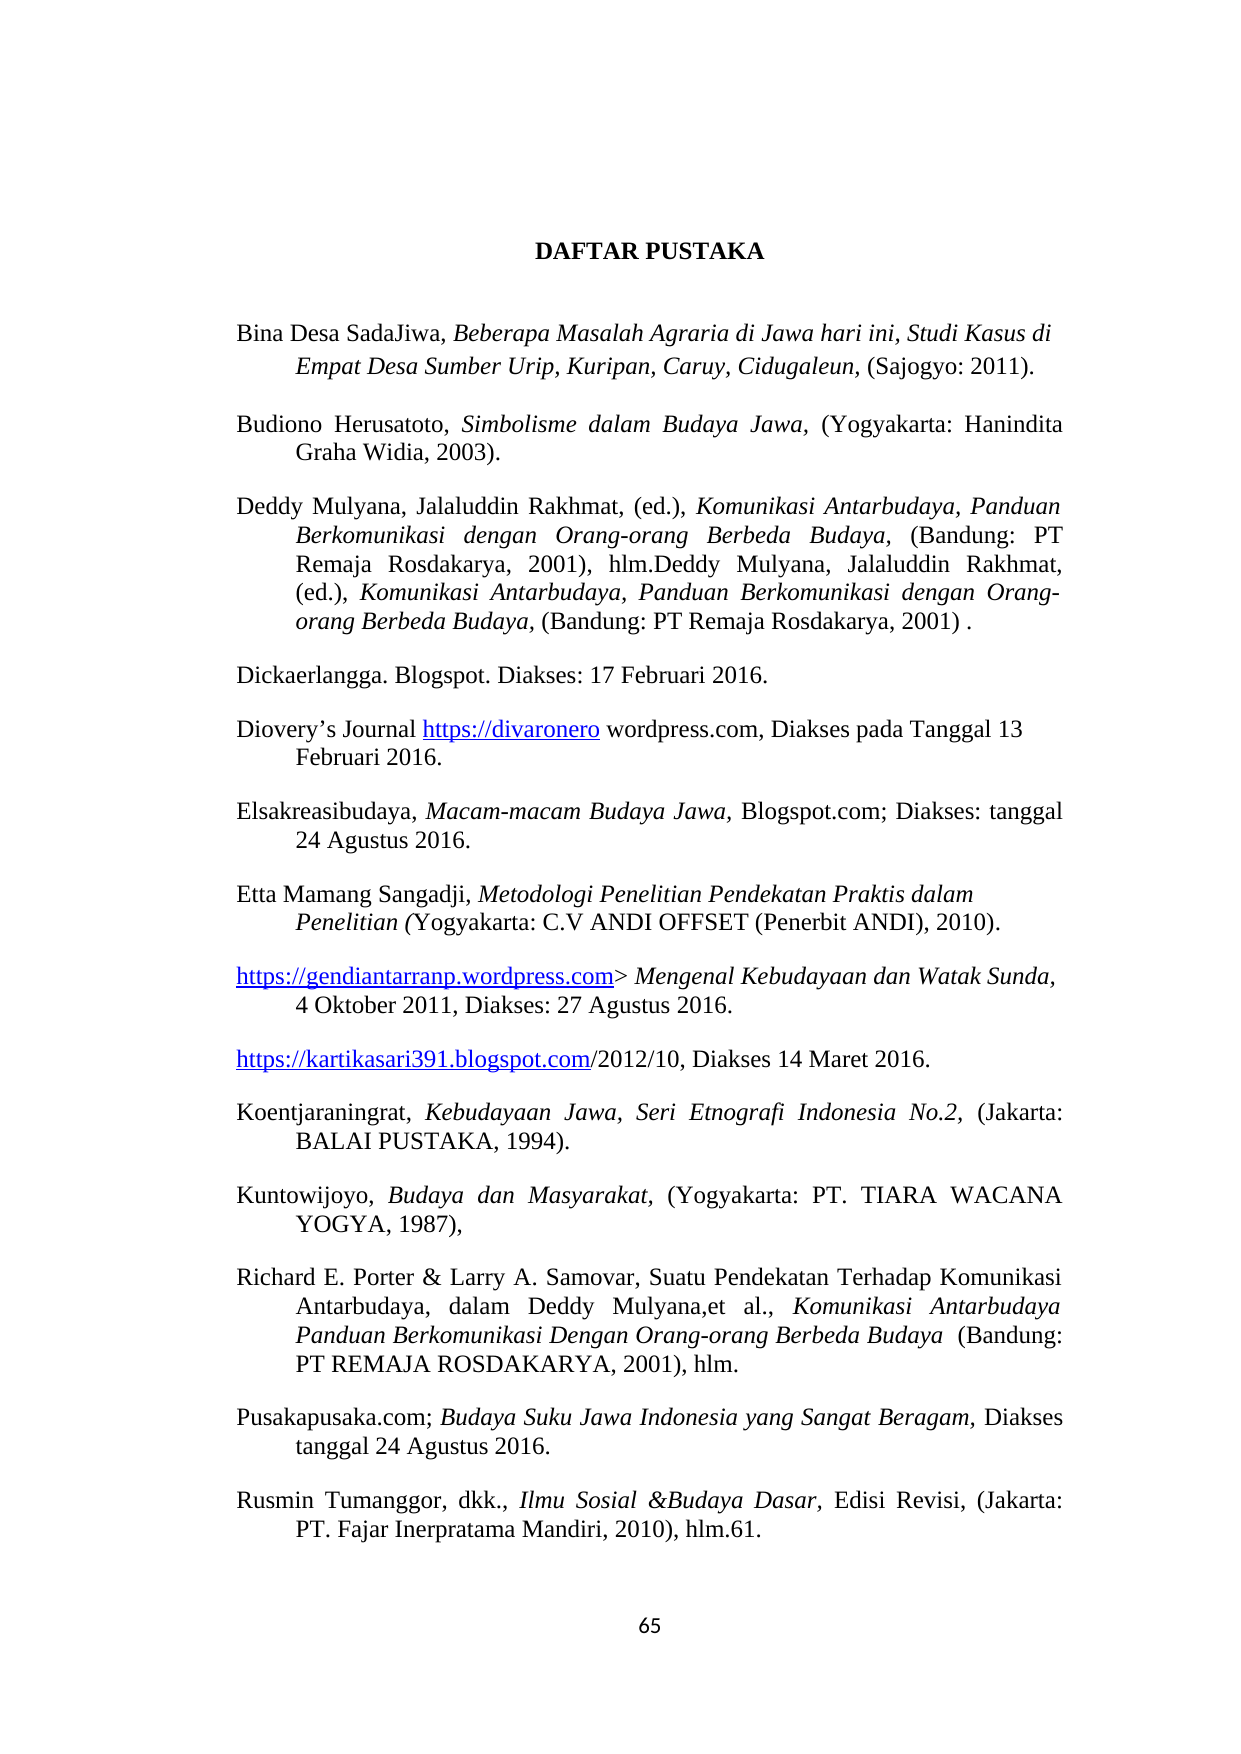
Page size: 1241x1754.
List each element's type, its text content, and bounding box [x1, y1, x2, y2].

text Kuntowijoyo, Budaya dan Masyarakat, (Yogyakarta: PT. TIARA WACANA YOGYA, 1987), [236, 1180, 1063, 1237]
text Elsakreasibudaya, Macam-macam Budaya Jawa, Blogspot.com; Diakses: tanggal 24 Agustus 2016. [236, 796, 1063, 854]
subtitle DAFTAR PUSTAKA [236, 236, 1063, 265]
text Diovery’s Journal https://divaronero wordpress.com, Diakses pada Tanggal 13 Februari 2016. [236, 714, 1063, 771]
text Richard E. Porter & Larry A. Samovar, Suatu Pendekatan Terhadap Komunikasi Antarbudaya, dalam Deddy Mulyana,et al., Komunikasi Antarbudaya Panduan Berkomunikasi Dengan Orang-orang Berbeda Budaya (Bandung: PT REMAJA ROSDAKARYA, 2001), hlm. [236, 1262, 1063, 1377]
text Etta Mamang Sangadji, Metodologi Penelitian Pendekatan Praktis dalam Penelitian (Yogyakarta: C.V ANDI OFFSET (Penerbit ANDI), 2010). [236, 879, 1063, 936]
text Koentjaraningrat, Kebudayaan Jawa, Seri Etnografi Indonesia No.2, (Jakarta: BALAI PUSTAKA, 1994). [236, 1097, 1063, 1155]
text https://gendiantarranp.wordpress.com> Mengenal Kebudayaan dan Watak Sunda, 4 Oktober 2011, Diakses: 27 Agustus 2016. [236, 961, 1063, 1019]
text https://kartikasari391.blogspot.com/2012/10, Diakses 14 Maret 2016. [236, 1044, 1063, 1072]
text Budiono Herusatoto, Simbolisme dalam Budaya Jawa, (Yogyakarta: Hanindita Graha Widia, 2003). [236, 409, 1063, 466]
text Rusmin Tumanggor, dkk., Ilmu Sosial &Budaya Dasar, Edisi Revisi, (Jakarta: PT. Fajar Inerpratama Mandiri, 2010), hlm.61. [236, 1485, 1063, 1542]
text Bina Desa SadaJiwa, Beberapa Masalah Agraria di Jawa hari ini, Studi Kasus di Empat Desa Sumber Urip, Kuripan, Caruy, Cidugaleun, (Sajogyo: 2011). [236, 318, 1063, 379]
text Deddy Mulyana, Jalaluddin Rakhmat, (ed.), Komunikasi Antarbudaya, Panduan Berkomunikasi dengan Orang-orang Berbeda Budaya, (Bandung: PT Remaja Rosdakarya, 2001), hlm.Deddy Mulyana, Jalaluddin Rakhmat, (ed.), Komunikasi Antarbudaya, Panduan Berkomunikasi dengan Orang-orang Berbeda Budaya, (Bandung: PT Remaja Rosdakarya, 2001) . [236, 491, 1063, 635]
text Dickaerlangga. Blogspot. Diakses: 17 Februari 2016. [236, 660, 1063, 689]
text Pusakapusaka.com; Budaya Suku Jawa Indonesia yang Sangat Beragam, Diakses tanggal 24 Agustus 2016. [236, 1402, 1063, 1460]
